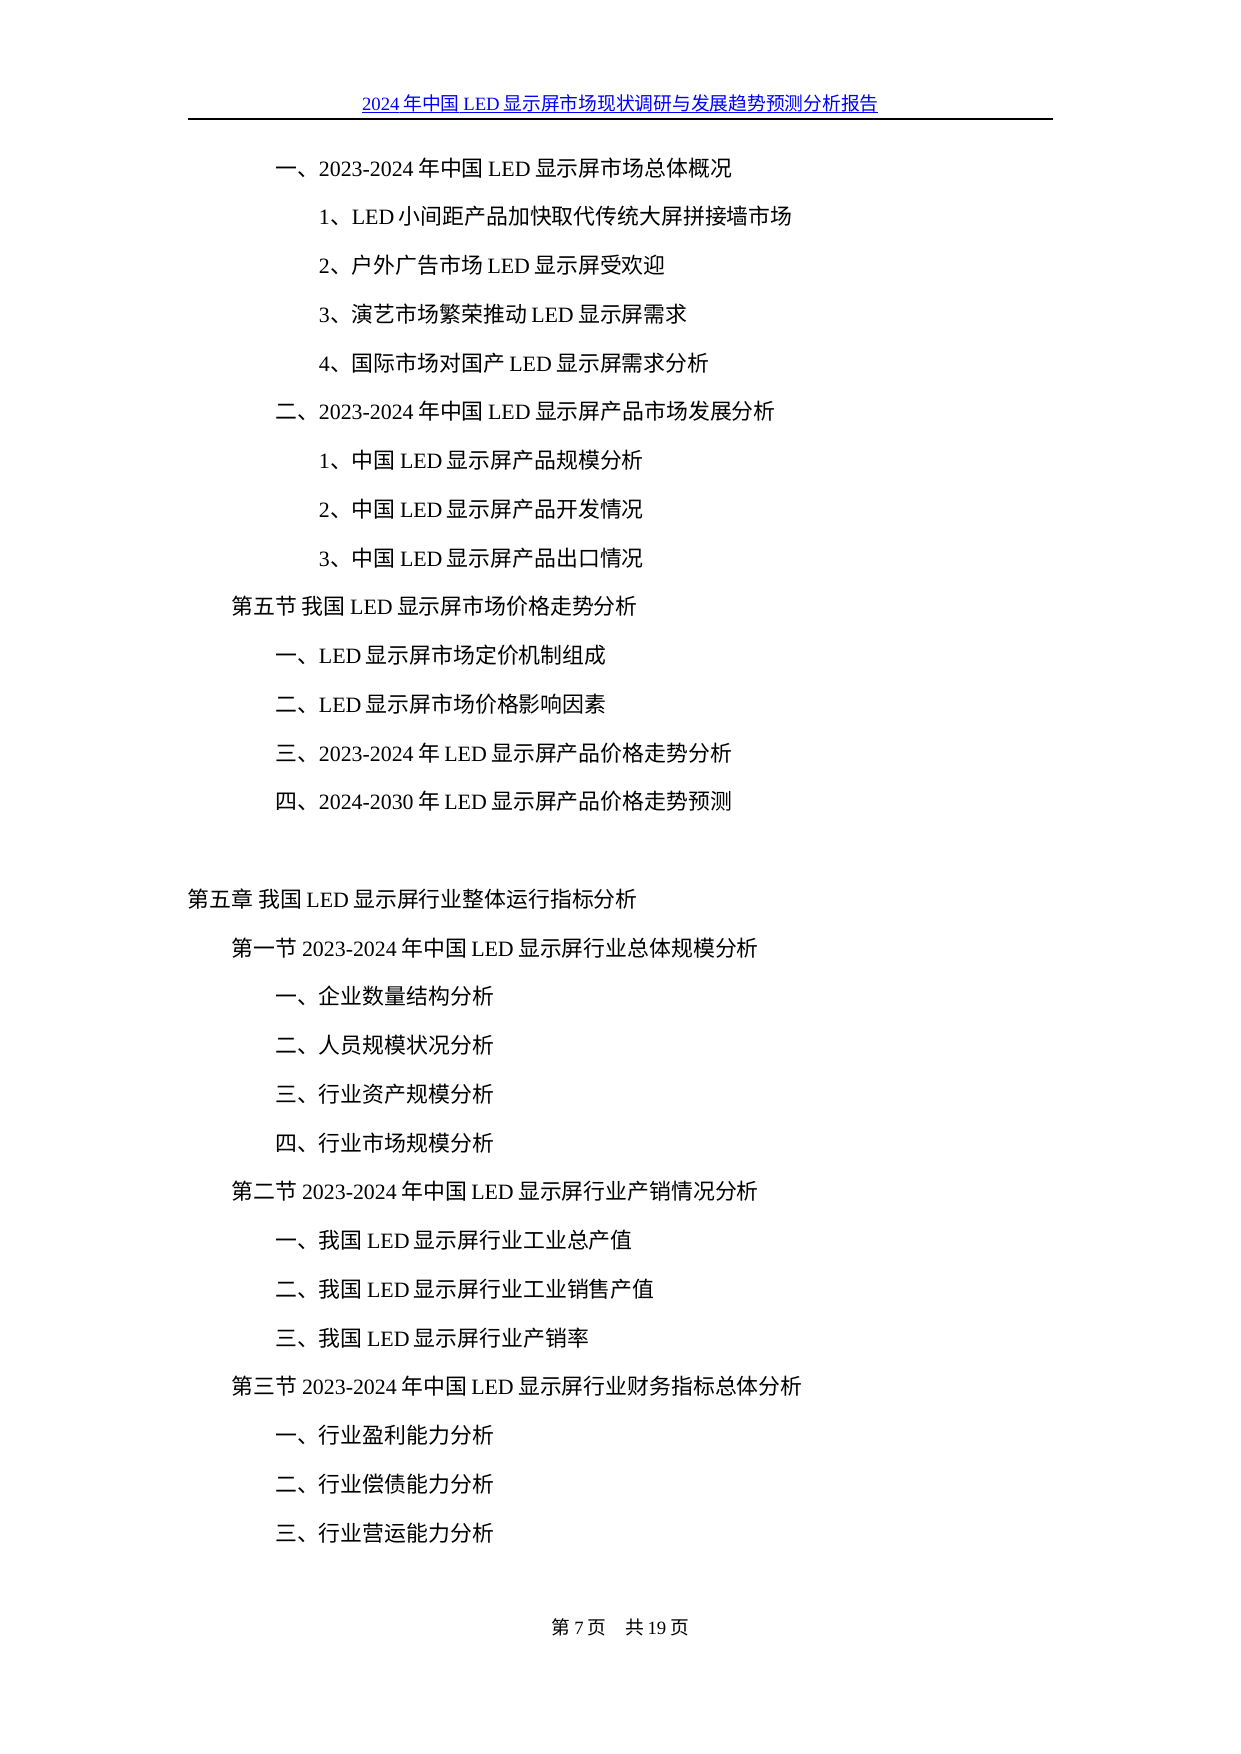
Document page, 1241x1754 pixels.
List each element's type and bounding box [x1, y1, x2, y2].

text [187, 150, 1053, 1548]
